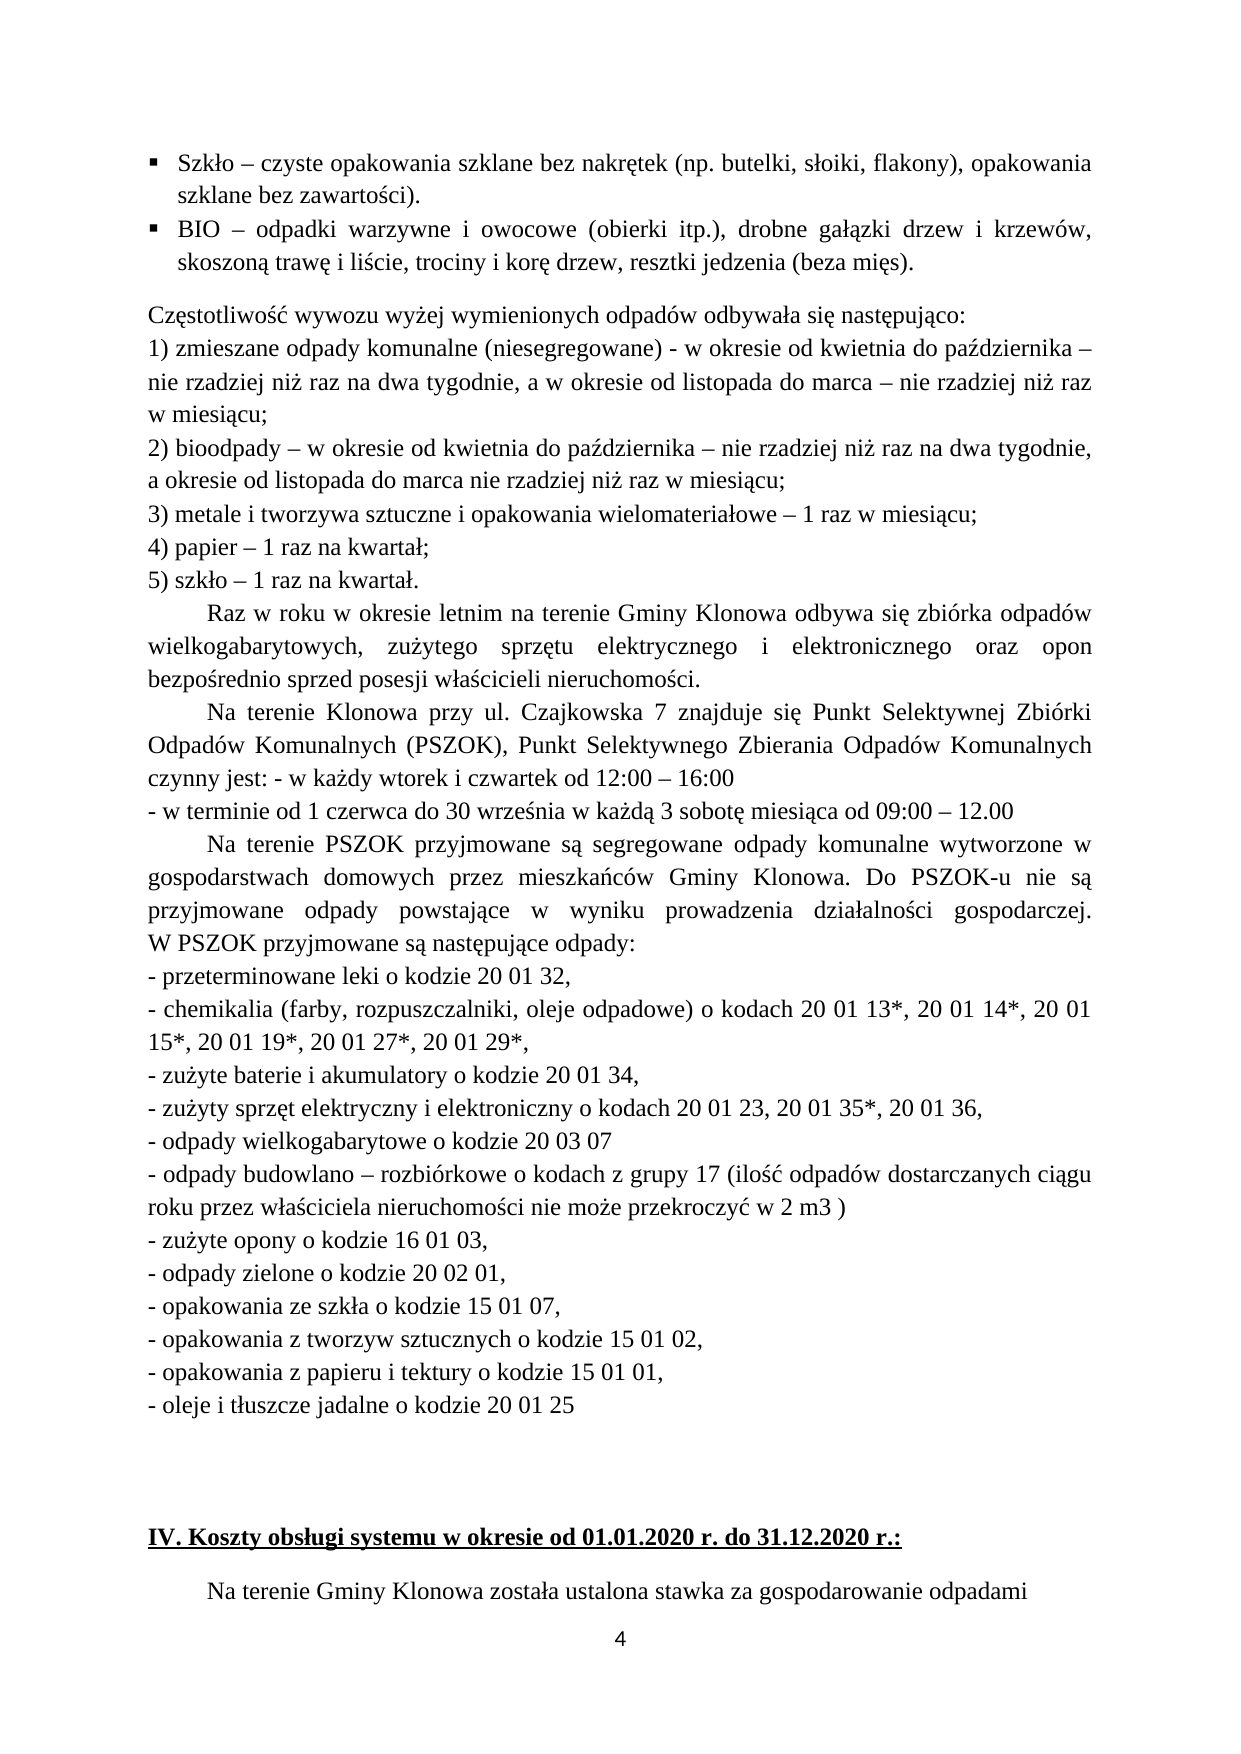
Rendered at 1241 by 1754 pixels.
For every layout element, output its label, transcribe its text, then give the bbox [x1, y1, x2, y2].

text - odpady wielkogabarytowe o kodzie 20 03 07 [148, 1126, 1093, 1155]
text Na terenie Gminy Klonowa została ustalona stawka za gospodarowanie odpadami [185, 1576, 1093, 1605]
text - opakowania ze szkła o kodzie 15 01 07, [148, 1291, 1093, 1320]
text 2) bioodpady – w okresie od kwietnia do października – nie rzadziej niż raz na dwa tygodnie, a okresie od listopada do marca nie rzadziej niż raz w miesiącu; [148, 433, 1093, 494]
text Raz w roku w okresie letnim na terenie Gminy Klonowa odbywa się zbiórka odpadów wielkogabarytowych, zużytego sprzętu elektrycznego i elektronicznego oraz opon bezpośrednio sprzed posesji właścicieli nieruchomości. [148, 598, 1093, 692]
text - opakowania z papieru i tektury o kodzie 15 01 01, [148, 1357, 1093, 1386]
text - w terminie od 1 czerwca do 30 września w każdą 3 sobotę miesiąca od 09:00 – 12.00 [148, 796, 1093, 824]
text - chemikalia (farby, rozpuszczalniki, oleje odpadowe) o kodach 20 01 13*, 20 01 14*, 20 01 15*, 20 01 19*, 20 01 27*, 20 01 29*, [148, 994, 1093, 1056]
text - zużyte baterie i akumulatory o kodzie 20 01 34, [148, 1060, 1093, 1089]
list Szkło – czyste opakowania szklane bez nakrętek (np. butelki, słoiki, flakony), opakowania szklane bez zawartości). [148, 148, 1093, 209]
text IV. Koszty obsługi systemu w okresie od 01.01.2020 r. do 31.12.2020 r.: [148, 1522, 1093, 1551]
text - opakowania z tworzyw sztucznych o kodzie 15 01 02, [148, 1324, 1093, 1353]
text - zużyte opony o kodzie 16 01 03, [148, 1225, 1093, 1254]
text 1) zmieszane odpady komunalne (niesegregowane) - w okresie od kwietnia do października – nie rzadziej niż raz na dwa tygodnie, a w okresie od listopada do marca – nie rzadziej niż raz w miesiącu; [148, 333, 1093, 428]
text - odpady zielone o kodzie 20 02 01, [148, 1258, 1093, 1287]
text Na terenie Klonowa przy ul. Czajkowska 7 znajduje się Punkt Selektywnej Zbiórki Odpadów Komunalnych (PSZOK), Punkt Selektywnego Zbierania Odpadów Komunalnych czynny jest: - w każdy wtorek i czwartek od 12:00 – 16:00 [148, 697, 1093, 792]
list BIO – odpadki warzywne i owocowe (obierki itp.), drobne gałązki drzew i krzewów, skoszoną trawę i liście, trociny i korę drzew, resztki jedzenia (beza mięs). [148, 214, 1093, 275]
text Na terenie PSZOK przyjmowane są segregowane odpady komunalne wytworzone w gospodarstwach domowych przez mieszkańców Gminy Klonowa. Do PSZOK-u nie są przyjmowane odpady powstające w wyniku prowadzenia działalności gospodarczej. W PSZOK przyjmowane są następujące odpady: [148, 829, 1093, 957]
text 5) szkło – 1 raz na kwartał. [148, 565, 1093, 593]
text - odpady budowlano – rozbiórkowe o kodach z grupy 17 (ilość odpadów dostarczanych ciągu roku przez właściciela nieruchomości nie może przekroczyć w 2 m3 ) [148, 1159, 1093, 1221]
text - zużyty sprzęt elektryczny i elektroniczny o kodach 20 01 23, 20 01 35*, 20 01 36, [148, 1093, 1093, 1122]
text - przeterminowane leki o kodzie 20 01 32, [148, 961, 1093, 990]
text 4) papier – 1 raz na kwartał; [148, 532, 1093, 560]
text - oleje i tłuszcze jadalne o kodzie 20 01 25 [148, 1390, 1093, 1419]
text 3) metale i tworzywa sztuczne i opakowania wielomateriałowe – 1 raz w miesiącu; [148, 499, 1093, 527]
text Częstotliwość wywozu wyżej wymienionych odpadów odbywała się następująco: [148, 301, 1093, 329]
